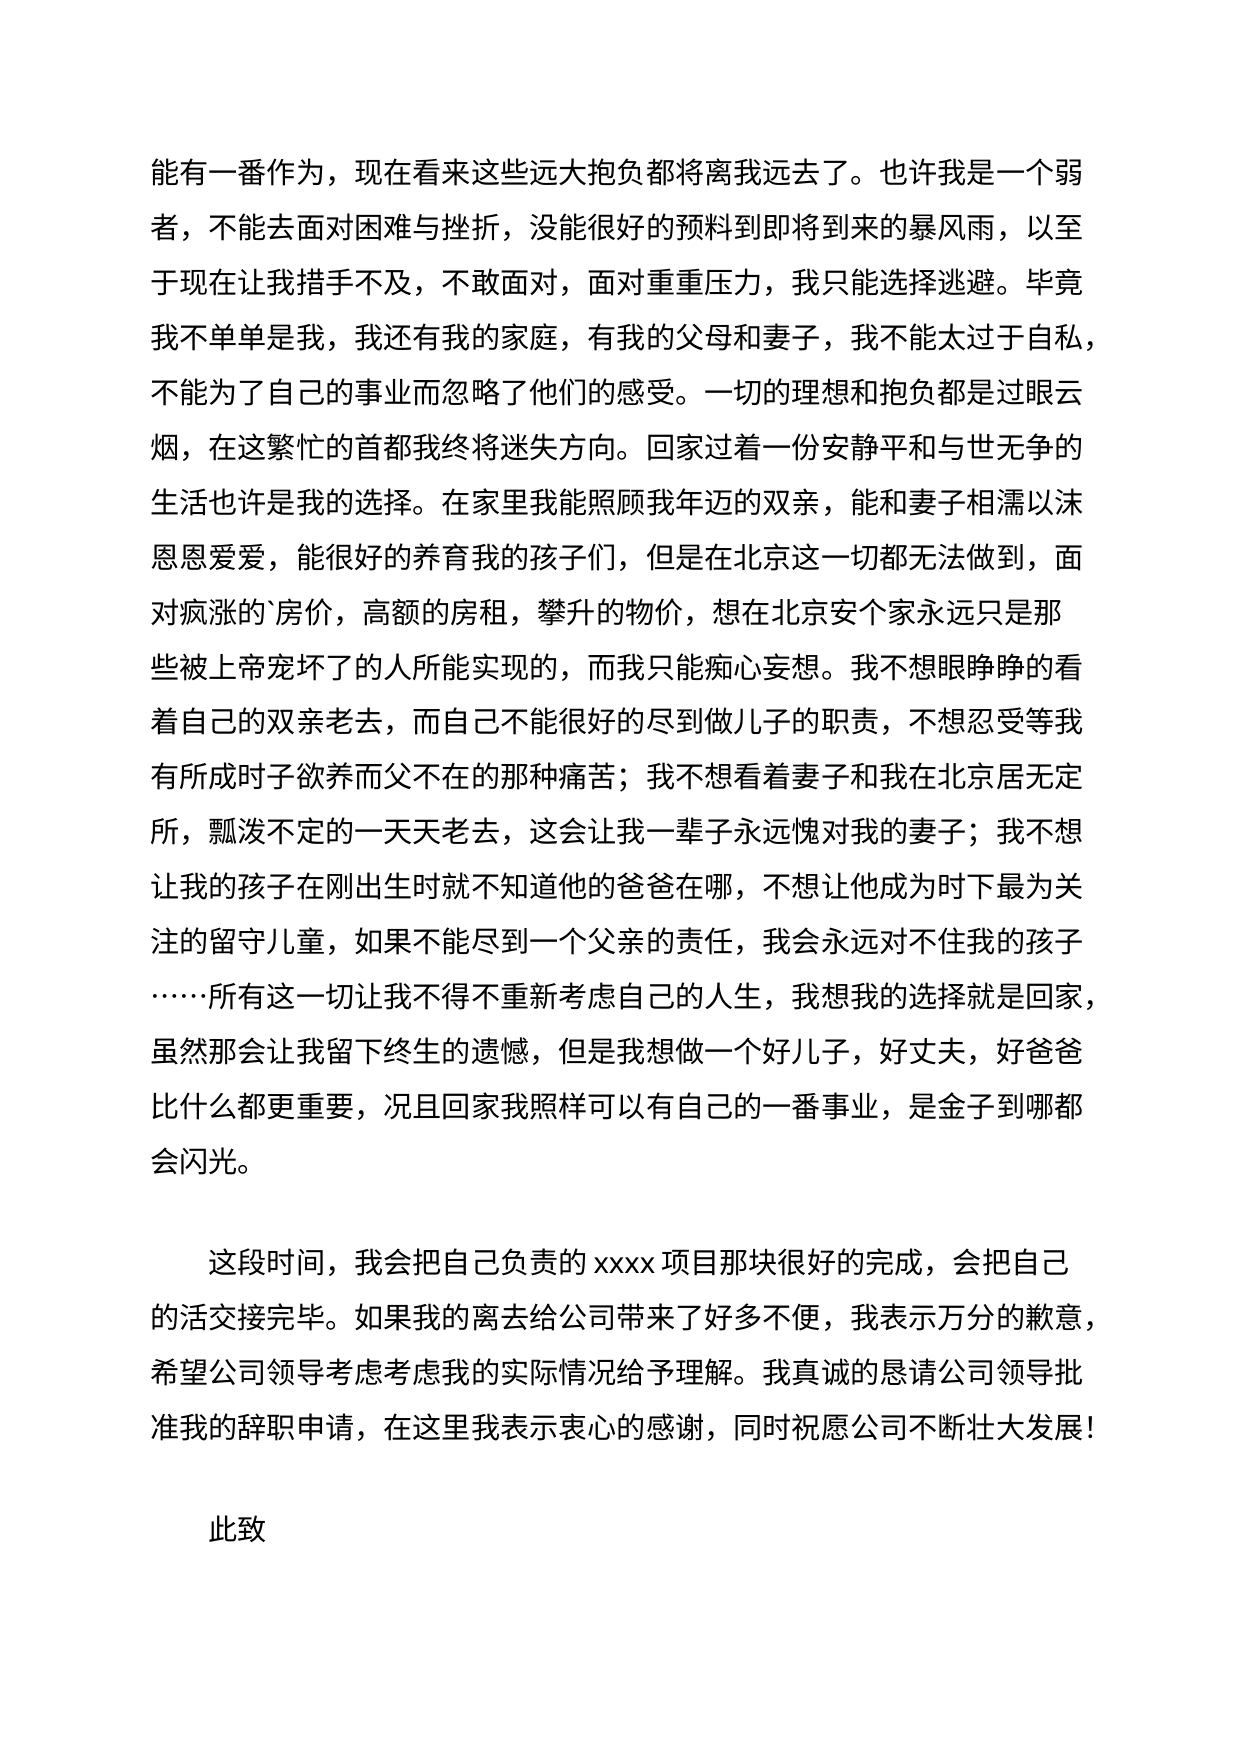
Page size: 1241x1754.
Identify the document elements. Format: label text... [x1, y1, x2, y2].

text 此致 [150, 1507, 1090, 1549]
text 这段时间，我会把自己负责的xxxx项目那块很好的完成，会把自己的活交接完毕。如果我的离去给公司带来了好多不便，我表示万分的歉意，希望公司领导考虑考虑我的实际情况给予理解。我真诚的恳请公司领导批准我的辞职申请，在这里我表示衷心的感谢，同时祝愿公司不断壮大发展！ [150, 1240, 1090, 1447]
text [150, 150, 1090, 1181]
